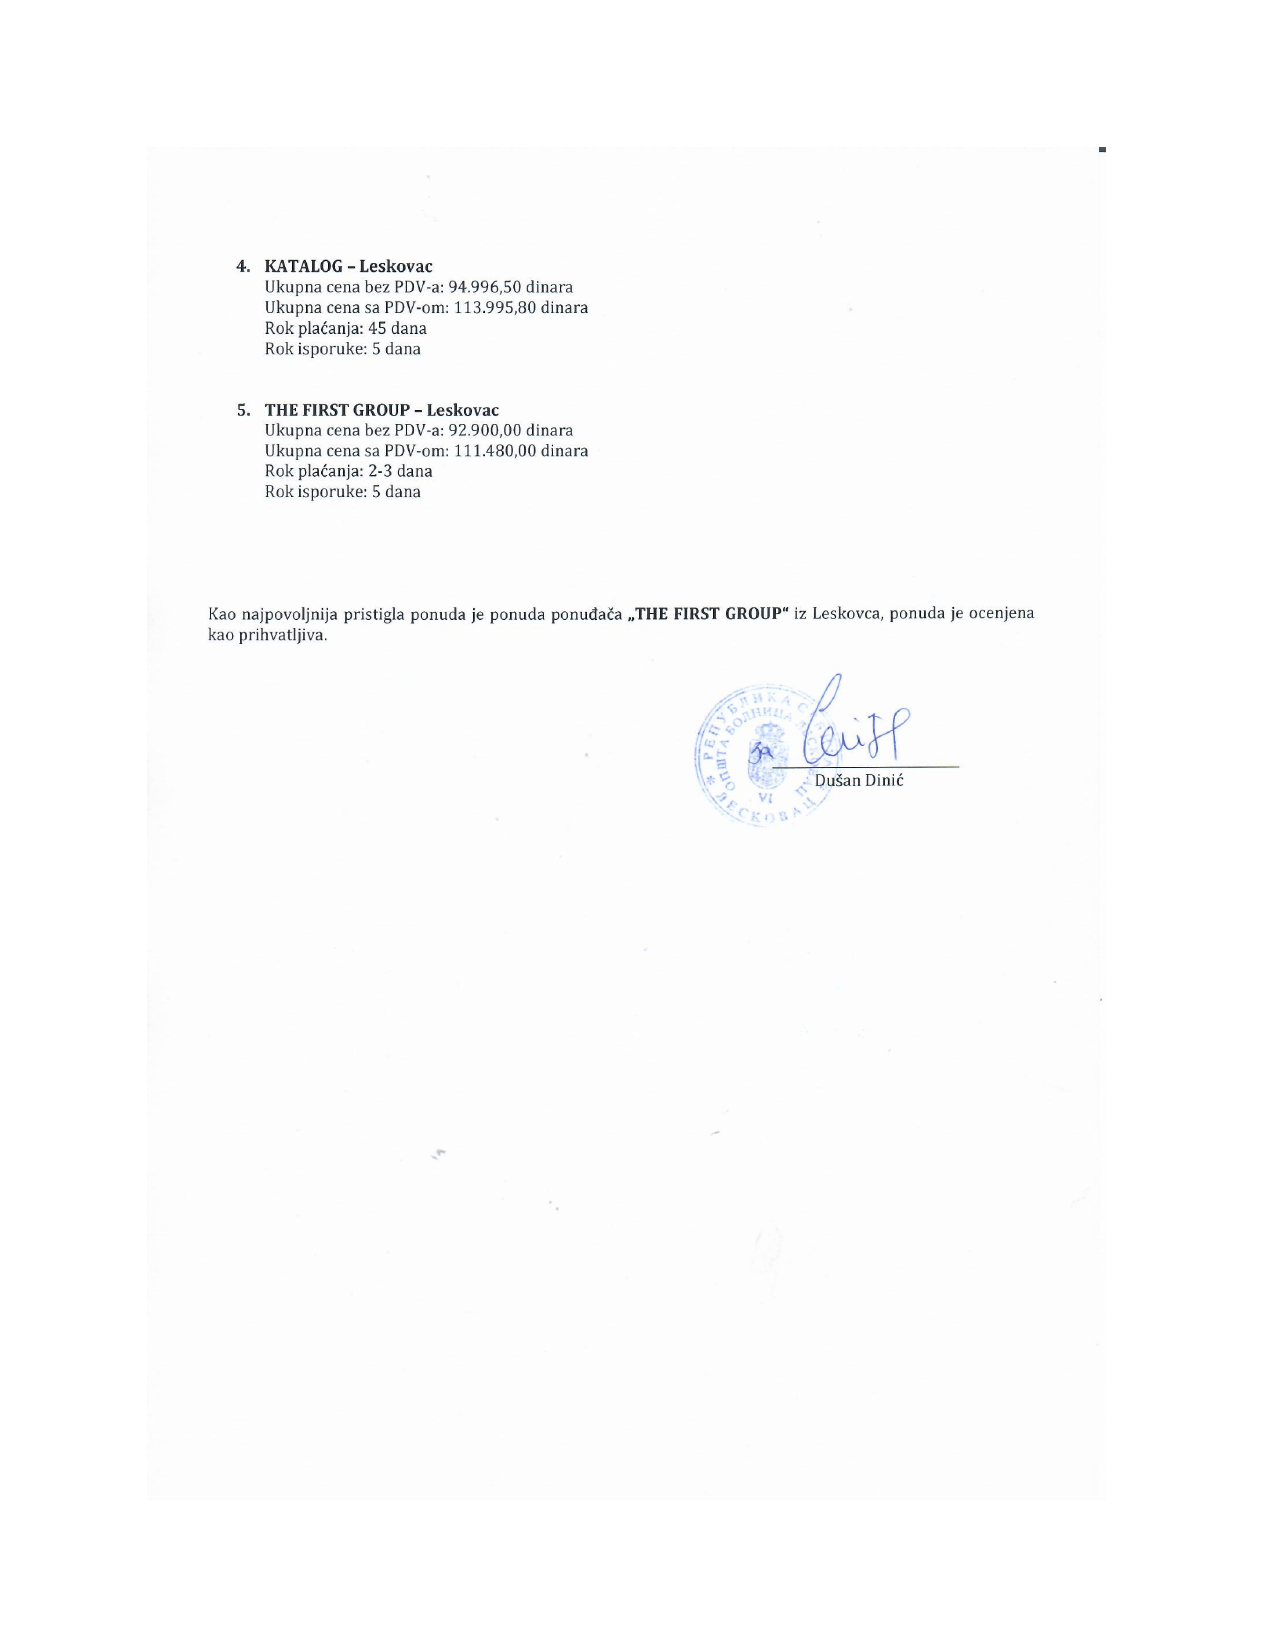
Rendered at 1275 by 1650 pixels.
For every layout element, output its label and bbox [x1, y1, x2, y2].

picture [147, 147, 1106, 1501]
